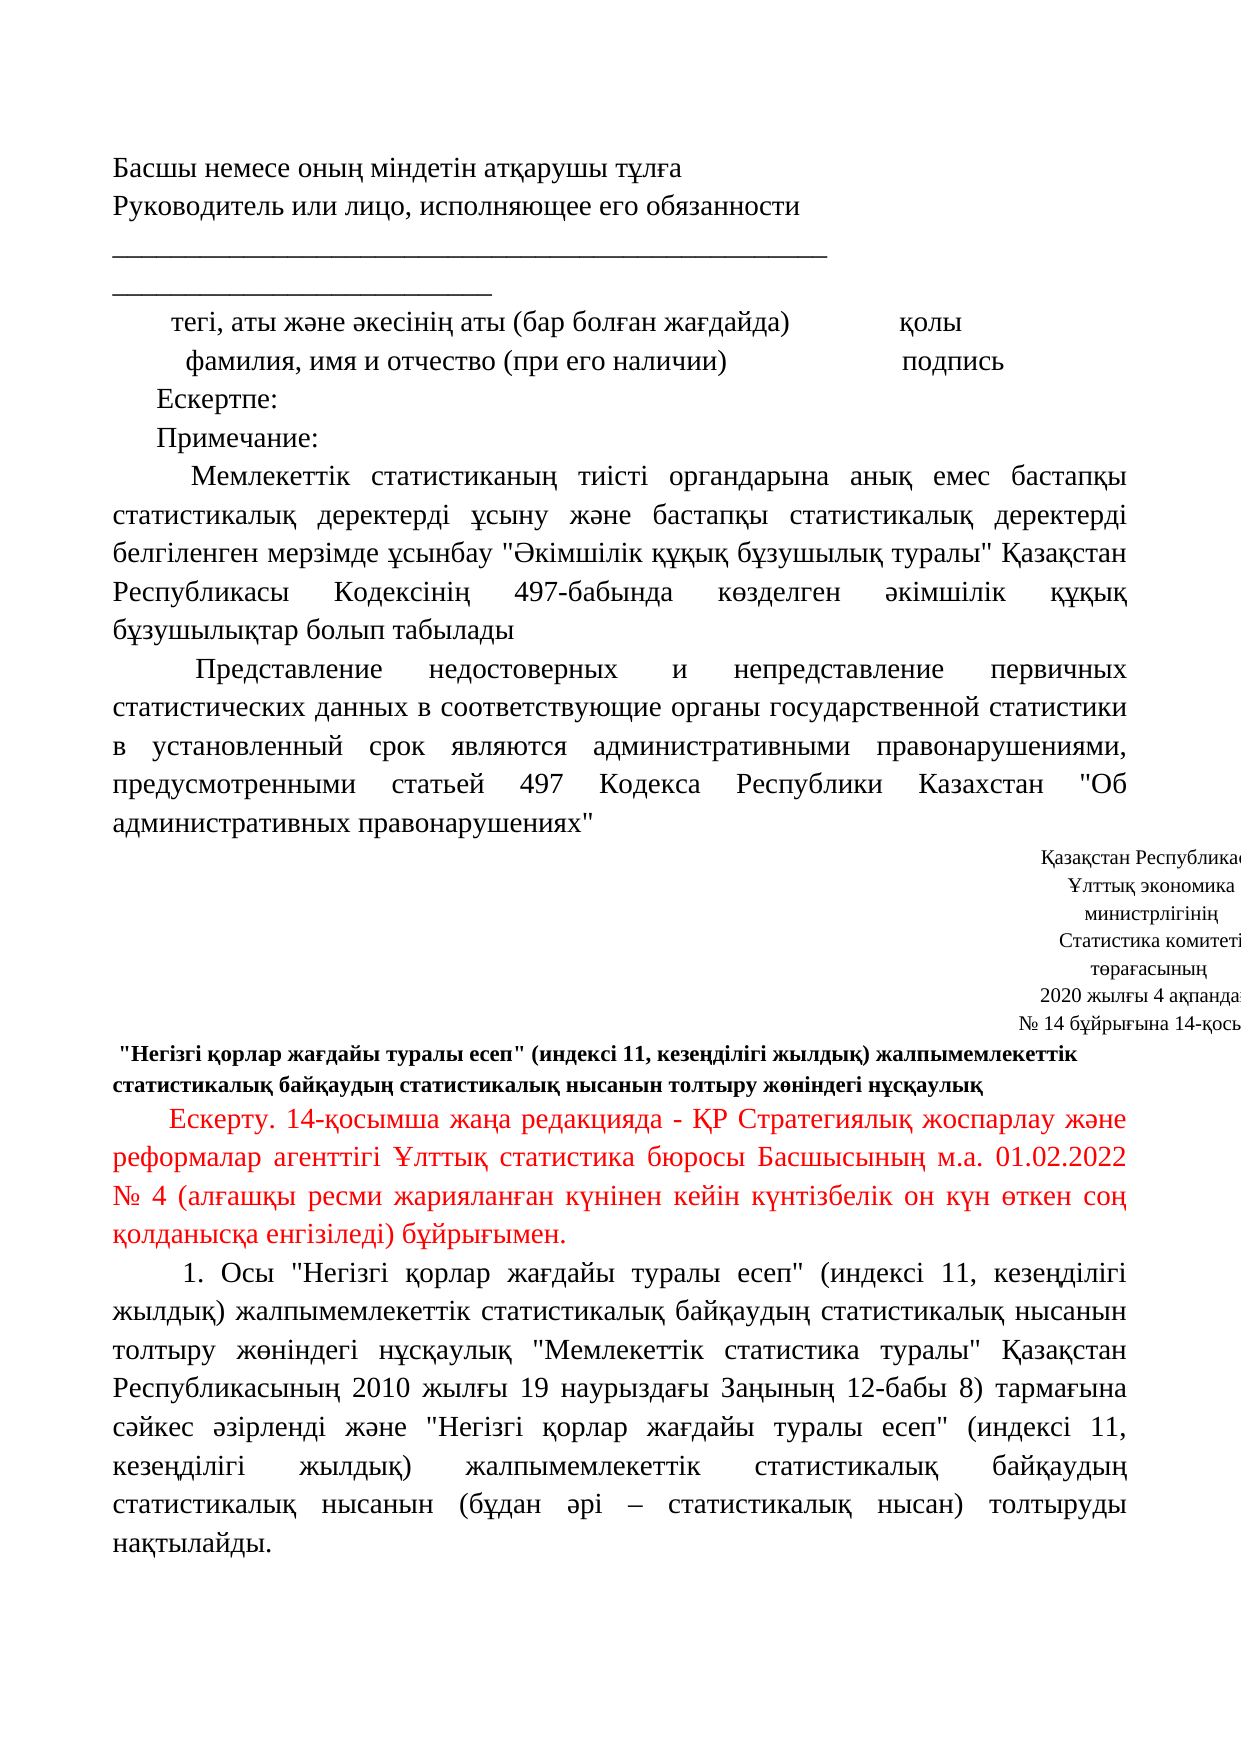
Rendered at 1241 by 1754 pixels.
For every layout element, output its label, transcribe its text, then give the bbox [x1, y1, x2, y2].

text Ескерту. 14-қосымша жаңа редакцияда - ҚР Стратегиялық жоспарлау және реформалар агенттігі Ұлттық статистика бюросы Басшысының м.а. 01.02.2022 № 4 (алғашқы ресми жарияланған күнінен кейін күнтізбелік он күн өткен соң қолданысқа енгізіледі) бұйрығымен. [112, 1101, 1128, 1250]
text Представление недостоверных и непредставление первичных статистических данных в соответствующие органы государственной статистики в установленный срок являются административными правонарушениями, предусмотренными статьей 497 Кодекса Республики Казахстан "Об административных правонарушениях" [112, 651, 1128, 839]
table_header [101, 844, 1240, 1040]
text 1. Осы "Негізгі қорлар жағдайы туралы есеп" (индексі 11, кезеңділігі жылдық) жалпымемлекеттік статистикалық байқаудың статистикалық нысанын толтыру жөніндегі нұсқаулық "Мемлекеттік статистика туралы" Қазақстан Республикасының 2010 жылғы 19 наурыздағы Заңының 12-бабы 8) тармағына сәйкес әзірленді және "Негізгі қорлар жағдайы туралы есеп" (индексі 11, кезеңділігі жылдық) жалпымемлекеттік статистикалық байқаудың статистикалық нысанын (бұдан әрі – статистикалық нысан) толтыруды нақтылайды. [112, 1255, 1128, 1558]
text "Негізгі қорлар жағдайы туралы есеп" (индексі 11, кезеңділігі жылдық) жалпымемлекеттік статистикалық байқаудың статистикалық нысанын толтыру жөніндегі нұсқаулық [112, 1040, 1128, 1097]
text Примечание: [112, 420, 1128, 453]
text фамилия, имя и отчество (при его наличии) подпись [112, 343, 1128, 376]
text Руководитель или лицо, исполняющее его обязанности [112, 188, 1128, 222]
text тегі, аты және әкесінің аты (бар болған жағдайда) қолы [112, 304, 1128, 338]
text Басшы немесе оның міндетін атқарушы тұлға [112, 150, 1128, 183]
text Мемлекеттік статистиканың тиісті органдарына анық емес бастапқы статистикалық деректерді ұсыну және бастапқы статистикалық деректерді белгіленген мерзімде ұсынбау "Әкімшілік құқық бұзушылық туралы" Қазақстан Республикасы Кодексінің 497-бабында көзделген әкімшілік құқық бұзушылықтар болып табылады [112, 458, 1128, 646]
text Ескертпе: [112, 381, 1128, 415]
text _________________________________________________ __________________________ [112, 227, 1128, 299]
